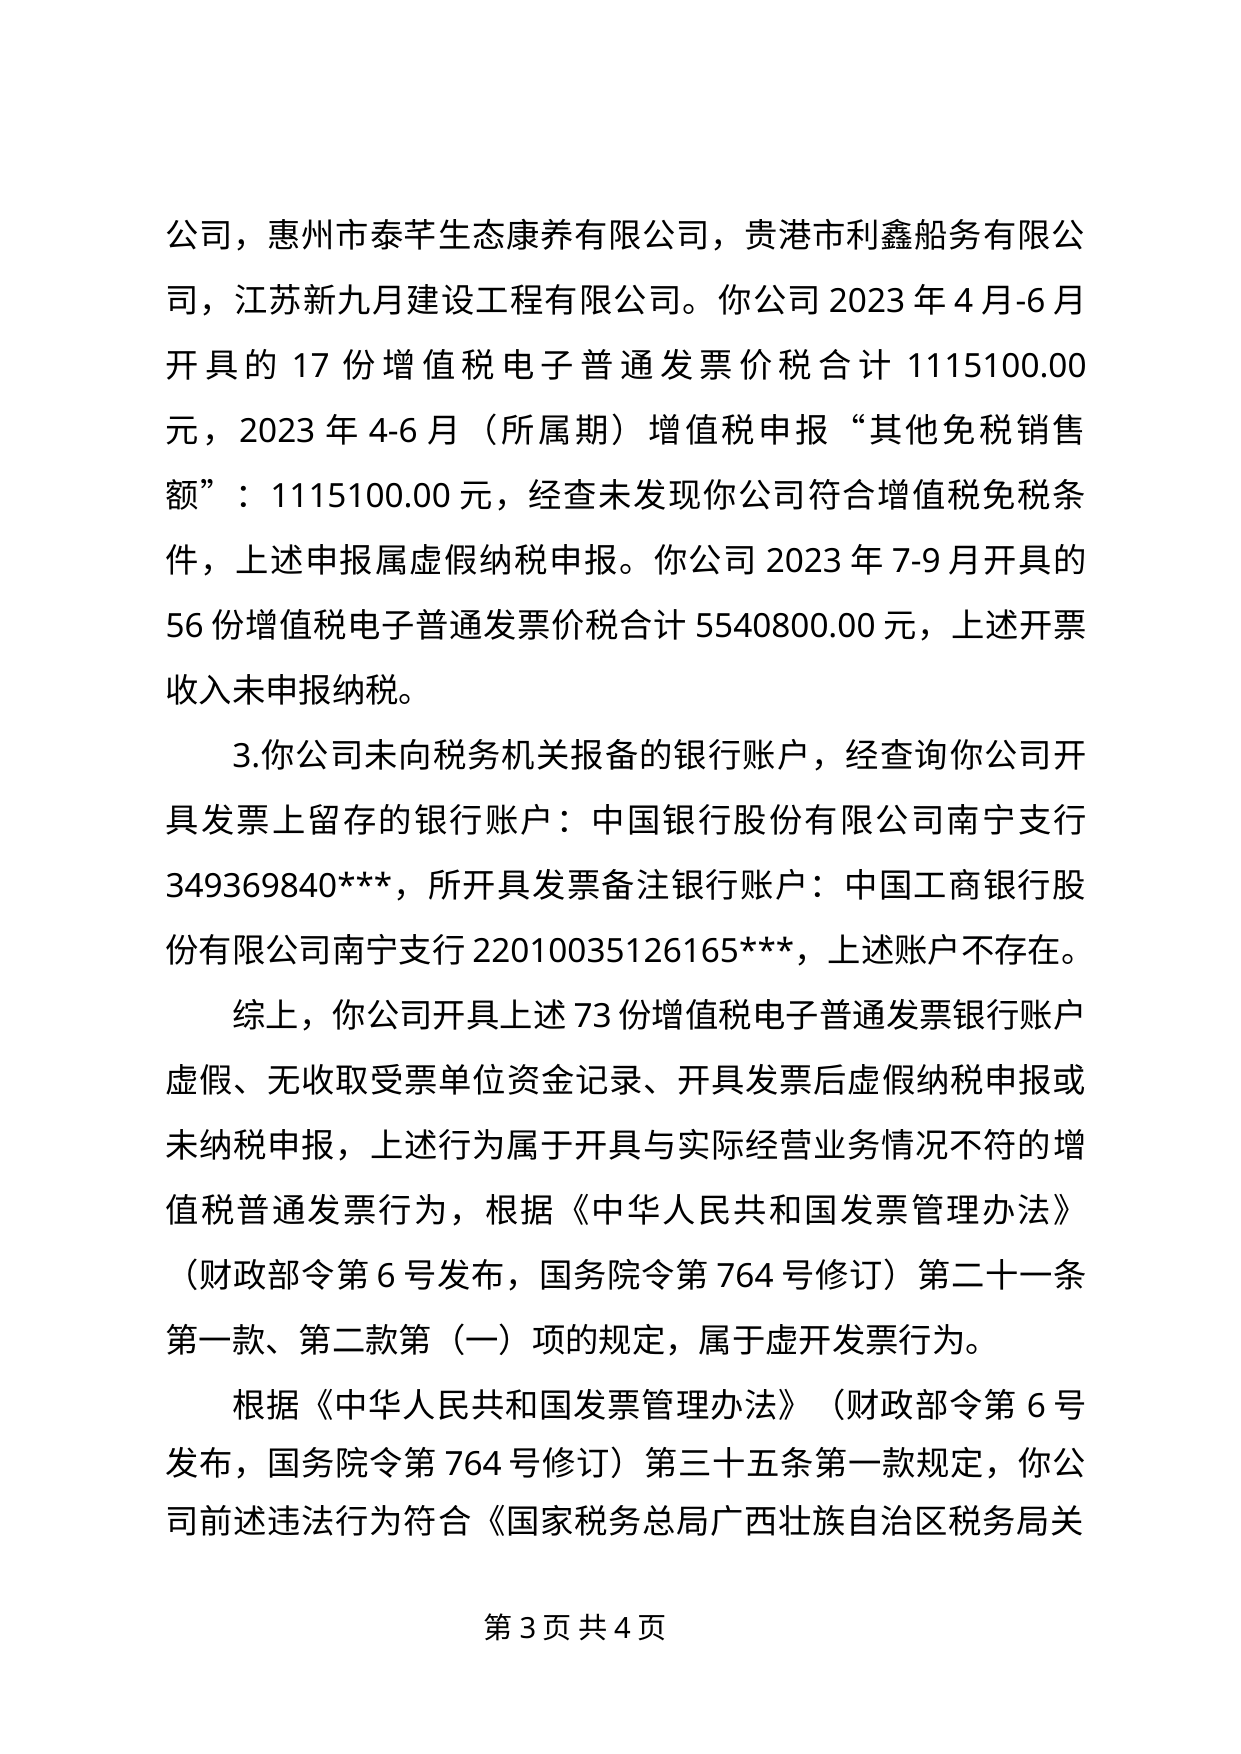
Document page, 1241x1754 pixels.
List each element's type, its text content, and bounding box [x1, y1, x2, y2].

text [165, 1370, 1087, 1545]
text 3.你公司未向税务机关报备的银行账户，经查询你公司开具发票上留存的银行账户：中国银行股份有限公司南宁支行349369840***，所开具发票备注银行账户：中国工商银行股份有限公司南宁支行22010035126165***，上述账户不存在。 [165, 720, 1087, 980]
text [165, 200, 1087, 720]
text 综上，你公司开具上述73份增值税电子普通发票银行账户虚假、无收取受票单位资金记录、开具发票后虚假纳税申报或未纳税申报，上述行为属于开具与实际经营业务情况不符的增值税普通发票行为，根据《中华人民共和国发票管理办法》（财政部令第6号发布，国务院令第764号修订）第二十一条第一款、第二款第（一）项的规定，属于虚开发票行为。 [165, 980, 1087, 1370]
